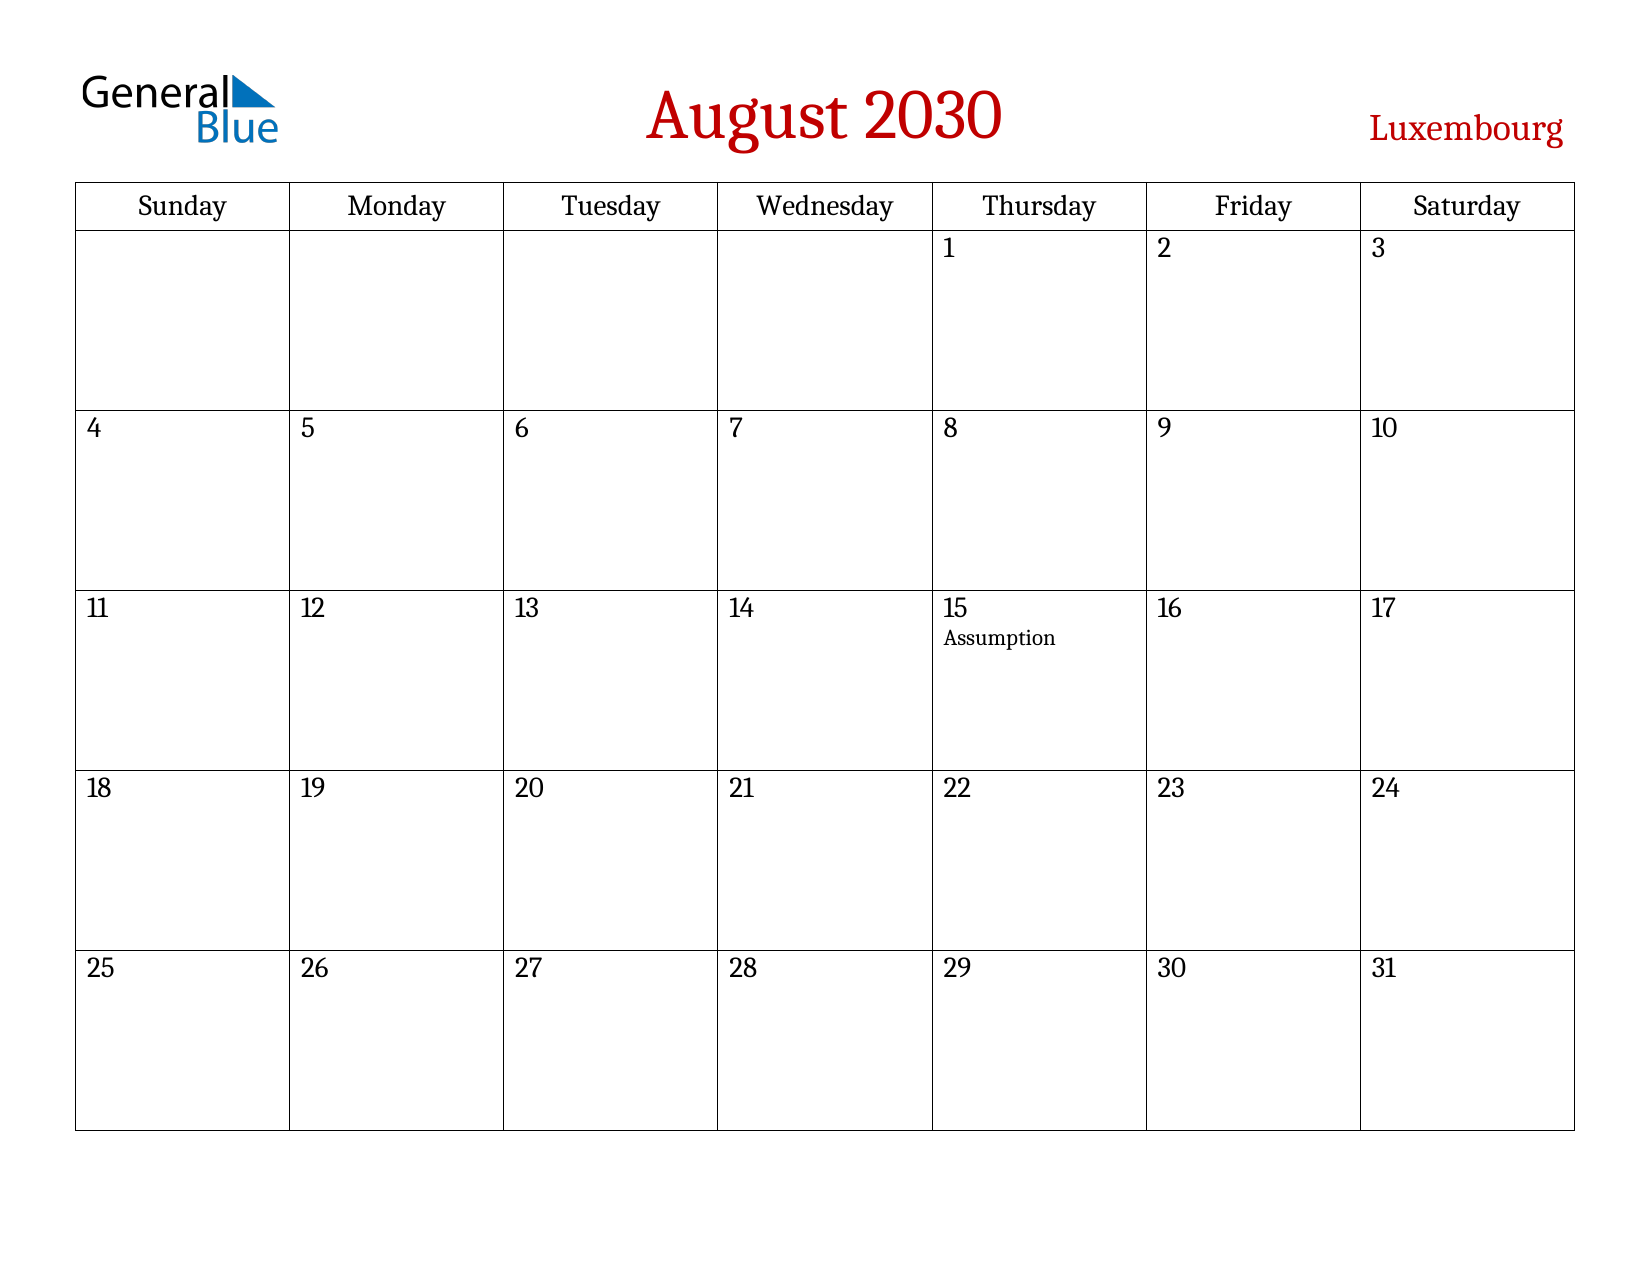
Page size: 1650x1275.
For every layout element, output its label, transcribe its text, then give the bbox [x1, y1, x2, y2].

table_cell 7 [718, 411, 932, 444]
table_cell 5 [290, 411, 503, 444]
table_cell 25 [76, 951, 289, 985]
table_cell 31 [1361, 951, 1574, 985]
table_cell [718, 805, 932, 950]
table_header August 2030 [504, 75, 1146, 182]
table_cell 14 [718, 591, 932, 625]
table_cell [1147, 625, 1360, 770]
table_cell [76, 805, 289, 950]
table_cell [76, 445, 289, 590]
table_cell [290, 985, 503, 1130]
table_cell 1 [933, 231, 1146, 264]
table_cell 27 [504, 951, 717, 985]
table_cell [718, 445, 932, 590]
table_cell 17 [1361, 591, 1574, 625]
table_cell [290, 625, 503, 770]
table_cell [504, 265, 717, 410]
table_header [76, 75, 503, 182]
table_cell [933, 265, 1146, 410]
table_cell [718, 625, 932, 770]
table_cell 23 [1147, 771, 1360, 805]
table_cell 2 [1147, 231, 1360, 264]
table_cell [1361, 805, 1574, 950]
table_cell 19 [290, 771, 503, 805]
table_cell 21 [718, 771, 932, 805]
table_cell [504, 625, 717, 770]
table_cell [76, 625, 289, 770]
table_cell Monday [290, 183, 503, 230]
table_cell 4 [76, 411, 289, 444]
table_cell [933, 985, 1146, 1130]
table_cell [76, 231, 289, 264]
table_cell [718, 231, 932, 264]
table_cell [933, 805, 1146, 950]
table_cell [504, 985, 717, 1130]
table_cell [504, 445, 717, 590]
table_cell [76, 985, 289, 1130]
table_header Luxembourg [1146, 75, 1574, 182]
table_cell [76, 265, 289, 410]
table_cell [290, 231, 503, 264]
table_cell 3 [1361, 231, 1574, 264]
table_cell 10 [1361, 411, 1574, 444]
table_cell 22 [933, 771, 1146, 805]
table_cell 12 [290, 591, 503, 625]
table_cell Assumption [933, 625, 1146, 770]
table_cell [290, 445, 503, 590]
table_cell 6 [504, 411, 717, 444]
table_cell 11 [76, 591, 289, 625]
table_cell [1361, 445, 1574, 590]
table_cell 28 [718, 951, 932, 985]
table_cell [1361, 265, 1574, 410]
table_cell [1361, 985, 1574, 1130]
picture [82, 75, 278, 143]
table_cell [504, 231, 717, 264]
table_cell 26 [290, 951, 503, 985]
table_cell [1147, 265, 1360, 410]
table_cell 16 [1147, 591, 1360, 625]
table_cell 15 [933, 591, 1146, 625]
table_cell 30 [1147, 951, 1360, 985]
table_cell Tuesday [504, 183, 717, 230]
table_cell Sunday [76, 183, 289, 230]
table_cell [1147, 445, 1360, 590]
table_cell Thursday [933, 183, 1146, 230]
table_cell 20 [504, 771, 717, 805]
table_cell 24 [1361, 771, 1574, 805]
table_cell [1147, 985, 1360, 1130]
table_cell 9 [1147, 411, 1360, 444]
table_cell [504, 805, 717, 950]
table_cell Saturday [1361, 183, 1574, 230]
table_cell Friday [1147, 183, 1360, 230]
table_cell [290, 265, 503, 410]
table_cell Wednesday [718, 183, 932, 230]
table_cell [933, 445, 1146, 590]
table_cell [1361, 625, 1574, 770]
table_cell 18 [76, 771, 289, 805]
table_cell 29 [933, 951, 1146, 985]
table_cell [718, 985, 932, 1130]
table_cell 8 [933, 411, 1146, 444]
table_cell [290, 805, 503, 950]
table_cell [1147, 805, 1360, 950]
table_cell [718, 265, 932, 410]
table_cell 13 [504, 591, 717, 625]
